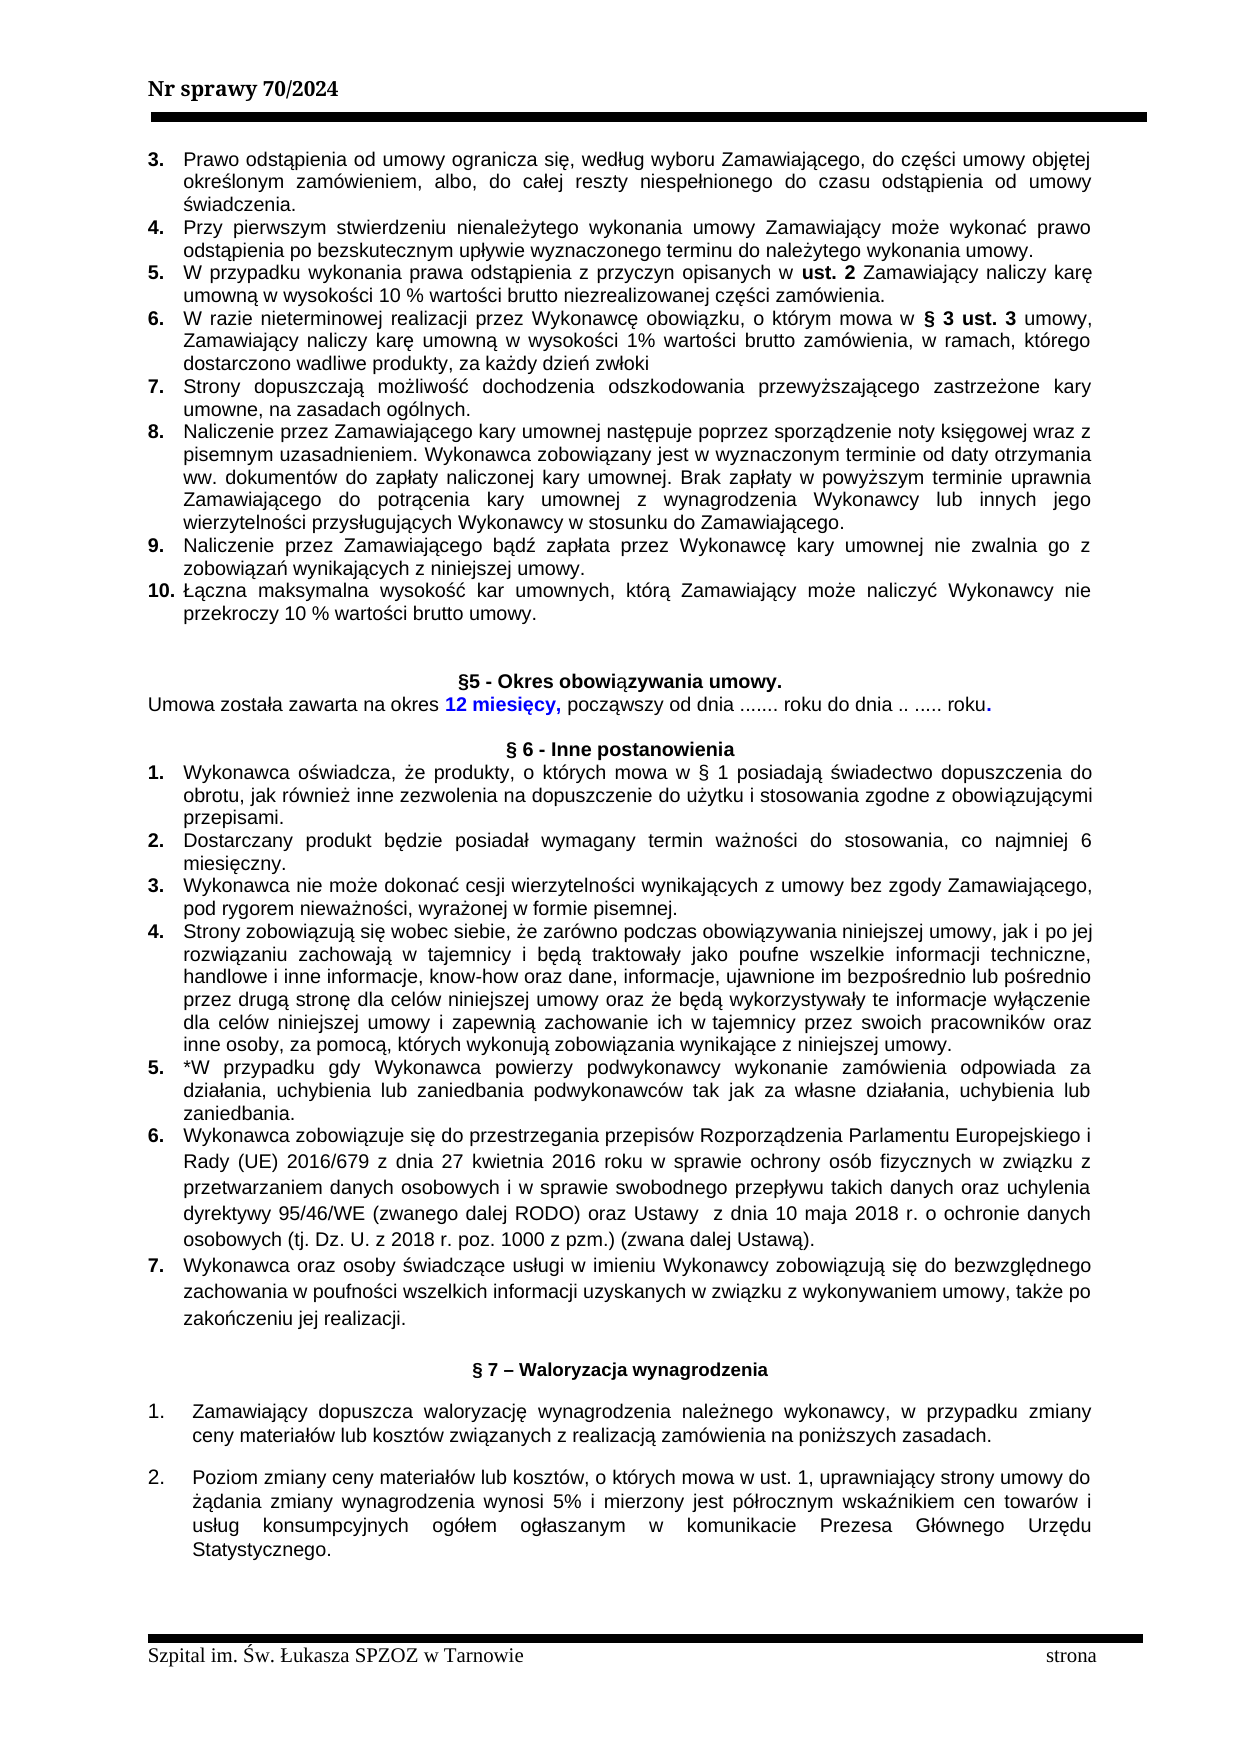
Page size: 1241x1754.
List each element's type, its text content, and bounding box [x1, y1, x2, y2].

text Umowa została zawarta na okres 12 miesięcy, począwszy od dnia ....... roku do dnia .. ..... roku. [148, 693, 1092, 715]
text § 6 - Inne postanowienia [148, 738, 1092, 761]
list Przy pierwszym stwierdzeniu nienależytego wykonania umowy Zamawiający może wykonać prawo odstąpienia po bezskutecznym upływie wyznaczonego terminu do należytego wykonania umowy. [148, 216, 1092, 261]
list Strony dopuszczają możliwość dochodzenia odszkodowania przewyższającego zastrzeżone kary umowne, na zasadach ogólnych. [148, 375, 1092, 420]
list W przypadku wykonania prawa odstąpienia z przyczyn opisanych w ust. 2 Zamawiający naliczy karę umowną w wysokości 10 % wartości brutto niezrealizowanej części zamówienia. [148, 261, 1092, 307]
list Poziom zmiany ceny materiałów lub kosztów, o których mowa w ust. 1, uprawniający strony umowy do żądania zmiany wynagrodzenia wynosi 5% i mierzony jest półrocznym wskaźnikiem cen towarów i usług konsumpcyjnych ogółem ogłaszanym w komunikacie Prezesa Głównego Urzędu Statystycznego. [148, 1464, 1092, 1561]
list Wykonawca oświadcza, że produkty, o których mowa w § 1 posiadają świadectwo dopuszczenia do obrotu, jak również inne zezwolenia na dopuszczenie do użytku i stosowania zgodne z obowiązującymi przepisami. [148, 761, 1092, 829]
list Wykonawca zobowiązuje się do przestrzegania przepisów Rozporządzenia Parlamentu Europejskiego i Rady (UE) 2016/679 z dnia 27 kwietnia 2016 roku w sprawie ochrony osób fizycznych w związku z przetwarzaniem danych osobowych i w sprawie swobodnego przepływu takich danych oraz uchylenia dyrektywy 95/46/WE (zwanego dalej RODO) oraz Ustawy z dnia 10 maja 2018 r. o ochronie danych osobowych (tj. Dz. U. z 2018 r. poz. 1000 z pzm.) (zwana dalej Ustawą). [148, 1124, 1092, 1251]
list Naliczenie przez Zamawiającego kary umownej następuje poprzez sporządzenie noty księgowej wraz z pisemnym uzasadnieniem. Wykonawca zobowiązany jest w wyznaczonym terminie od daty otrzymania ww. dokumentów do zapłaty naliczonej kary umownej. Brak zapłaty w powyższym terminie uprawnia Zamawiającego do potrącenia kary umownej z wynagrodzenia Wykonawcy lub innych jego wierzytelności przysługujących Wykonawcy w stosunku do Zamawiającego. [148, 420, 1092, 534]
list Wykonawca oraz osoby świadczące usługi w imieniu Wykonawcy zobowiązują się do bezwzględnego zachowania w poufności wszelkich informacji uzyskanych w związku z wykonywaniem umowy, także po zakończeniu jej realizacji. [148, 1254, 1092, 1329]
list Łączna maksymalna wysokość kar umownych, którą Zamawiający może naliczyć Wykonawcy nie przekroczy 10 % wartości brutto umowy. [148, 579, 1092, 624]
list W razie nieterminowej realizacji przez Wykonawcę obowiązku, o którym mowa w § 3 ust. 3 umowy, Zamawiający naliczy karę umowną w wysokości 1% wartości brutto zamówienia, w ramach, którego dostarczono wadliwe produkty, za każdy dzień zwłoki [148, 307, 1092, 375]
list Dostarczany produkt będzie posiadał wymagany termin ważności do stosowania, co najmniej 6 miesięczny. [148, 829, 1092, 874]
list Wykonawca nie może dokonać cesji wierzytelności wynikających z umowy bez zgody Zamawiającego, pod rygorem nieważności, wyrażonej w formie pisemnej. [148, 874, 1092, 920]
list Naliczenie przez Zamawiającego bądź zapłata przez Wykonawcę kary umownej nie zwalnia go z zobowiązań wynikających z niniejszej umowy. [148, 534, 1092, 579]
text §5 - Okres obowiązywania umowy. [148, 670, 1092, 693]
text § 7 – Waloryzacja wynagrodzenia [148, 1358, 1092, 1380]
list Strony zobowiązują się wobec siebie, że zarówno podczas obowiązywania niniejszej umowy, jak i po jej rozwiązaniu zachowają w tajemnicy i będą traktowały jako poufne wszelkie informacji techniczne, handlowe i inne informacje, know-how oraz dane, informacje, ujawnione im bezpośrednio lub pośrednio przez drugą stronę dla celów niniejszej umowy oraz że będą wykorzystywały te informacje wyłączenie dla celów niniejszej umowy i zapewnią zachowanie ich w tajemnicy przez swoich pracowników oraz inne osoby, za pomocą, których wykonują zobowiązania wynikające z niniejszej umowy. [148, 920, 1092, 1056]
list Prawo odstąpienia od umowy ogranicza się, według wyboru Zamawiającego, do części umowy objętej określonym zamówieniem, albo, do całej reszty niespełnionego do czasu odstąpienia od umowy świadczenia. [148, 148, 1092, 216]
list *W przypadku gdy Wykonawca powierzy podwykonawcy wykonanie zamówienia odpowiada za działania, uchybienia lub zaniedbania podwykonawców tak jak za własne działania, uchybienia lub zaniedbania. [148, 1056, 1092, 1124]
list Zamawiający dopuszcza waloryzację wynagrodzenia należnego wykonawcy, w przypadku zmiany ceny materiałów lub kosztów związanych z realizacją zamówienia na poniższych zasadach. [148, 1398, 1092, 1446]
